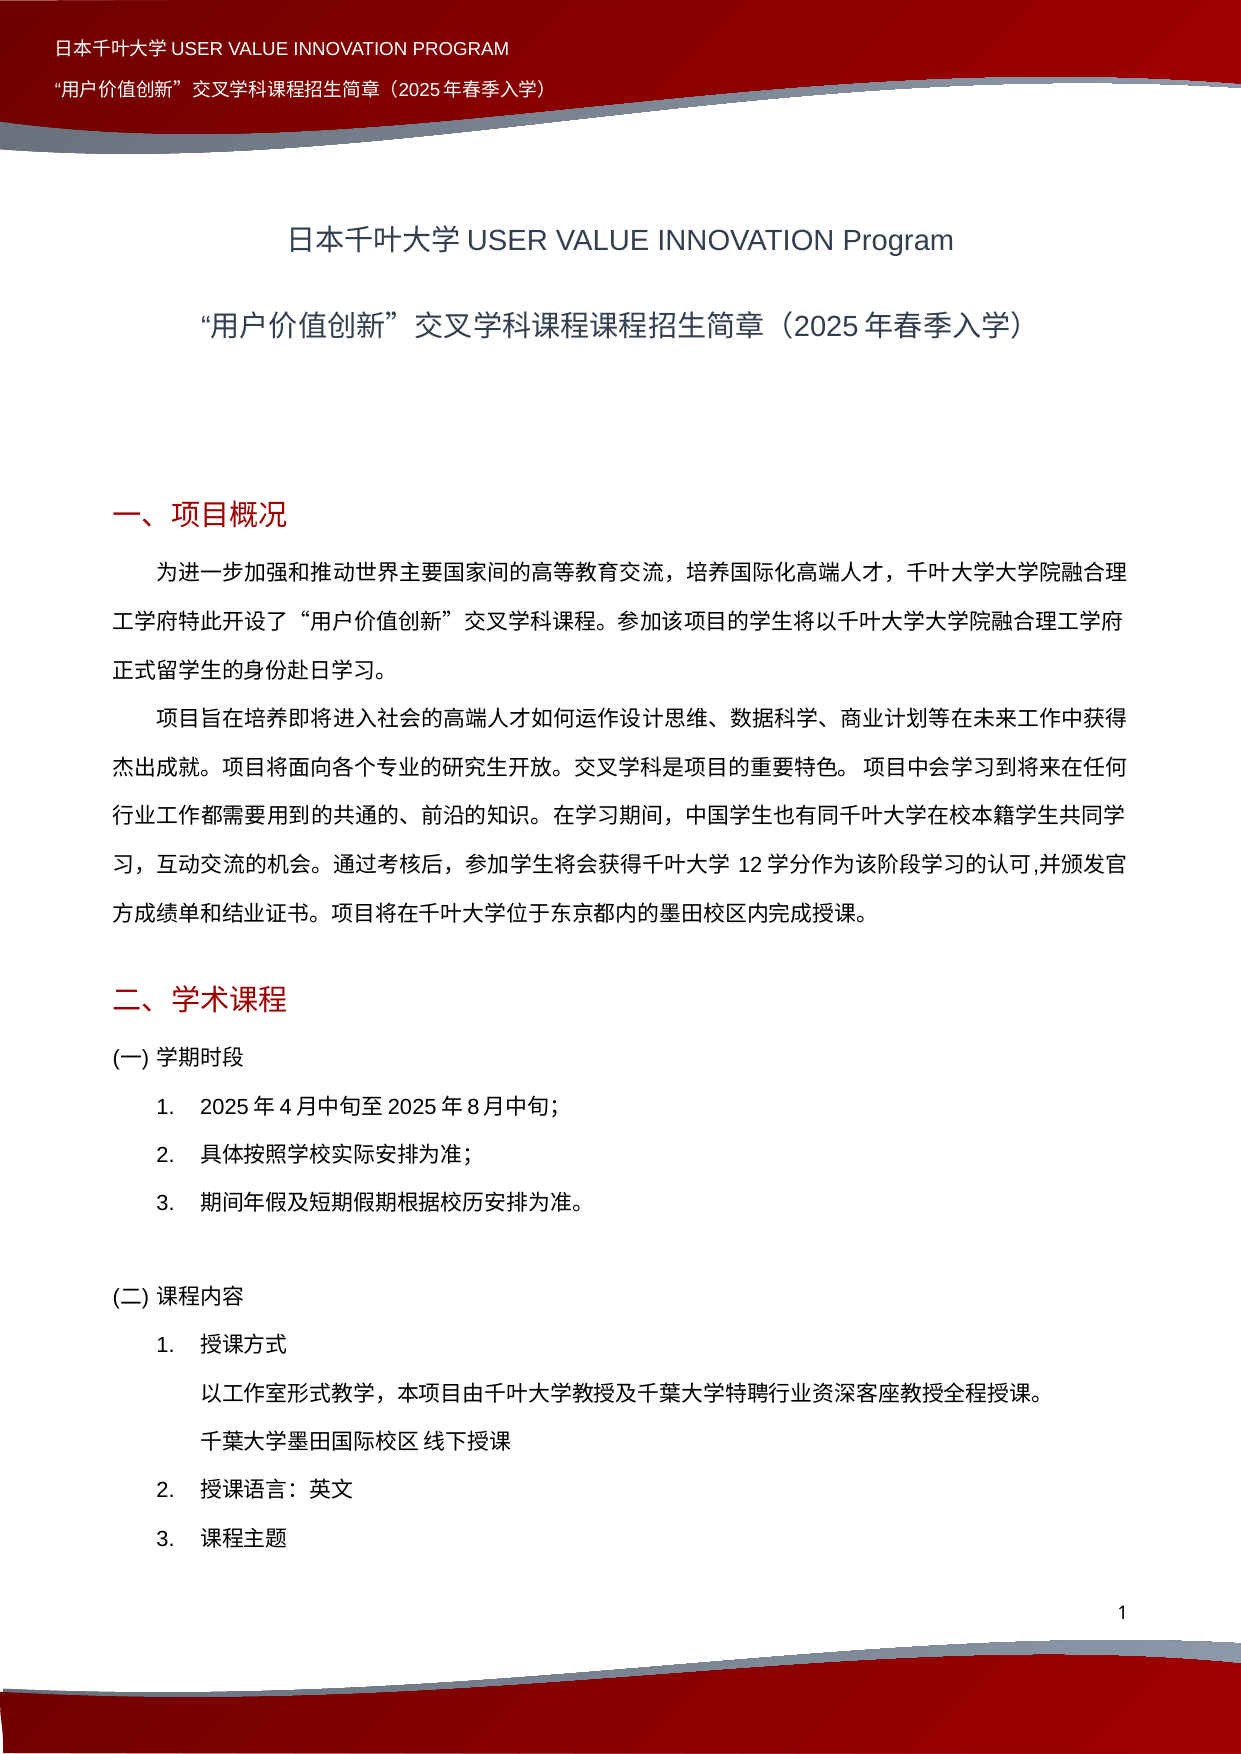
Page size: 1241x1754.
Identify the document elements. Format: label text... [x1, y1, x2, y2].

text 千葉大学墨田国际校区 线下授课 [112, 1423, 1128, 1456]
list 授课方式 [156, 1327, 1128, 1359]
list 授课语言：英文 [156, 1472, 1128, 1504]
list 学期时段 [112, 1040, 1128, 1072]
text 为进一步加强和推动世界主要国家间的高等教育交流，培养国际化高端人才，千叶大学大学院融合理工学府特此开设了“用户价值创新”交叉学科课程。参加该项目的学生将以千叶大学大学院融合理工学府正式留学生的身份赴日学习。 [112, 555, 1128, 685]
text 项目旨在培养即将进入社会的高端人才如何运作设计思维、数据科学、商业计划等在未来工作中获得杰出成就。项目将面向各个专业的研究生开放。交叉学科是项目的重要特色。项目中会学习到将来在任何行业工作都需要用到的共通的、前沿的知识。在学习期间，中国学生也有同千叶大学在校本籍学生共同学习，互动交流的机会。通过考核后，参加学生将会获得千叶大学12学分作为该阶段学习的认可,并颁发官方成绩单和结业证书。项目将在千叶大学位于东京都内的墨田校区内完成授课。 [112, 701, 1128, 928]
list 具体按照学校实际安排为准； [156, 1137, 1128, 1169]
text 以工作室形式教学，本项目由千叶大学教授及千葉大学特聘行业资深客座教授全程授课。 [112, 1375, 1128, 1408]
text “用户价值创新”交叉学科课程课程招生简章（2025年春季入学） [112, 291, 1128, 356]
list 2025年4月中旬至2025年8月中旬； [156, 1088, 1128, 1121]
list 课程主题 [156, 1520, 1128, 1553]
list 课程内容 [112, 1278, 1128, 1311]
list 期间年假及短期假期根据校历安排为准。 [156, 1185, 1128, 1217]
subtitle 项目概况 [112, 491, 1128, 534]
text 日本千叶大学USER VALUE INNOVATION Program [112, 205, 1128, 270]
subtitle 学术课程 [112, 977, 1128, 1019]
